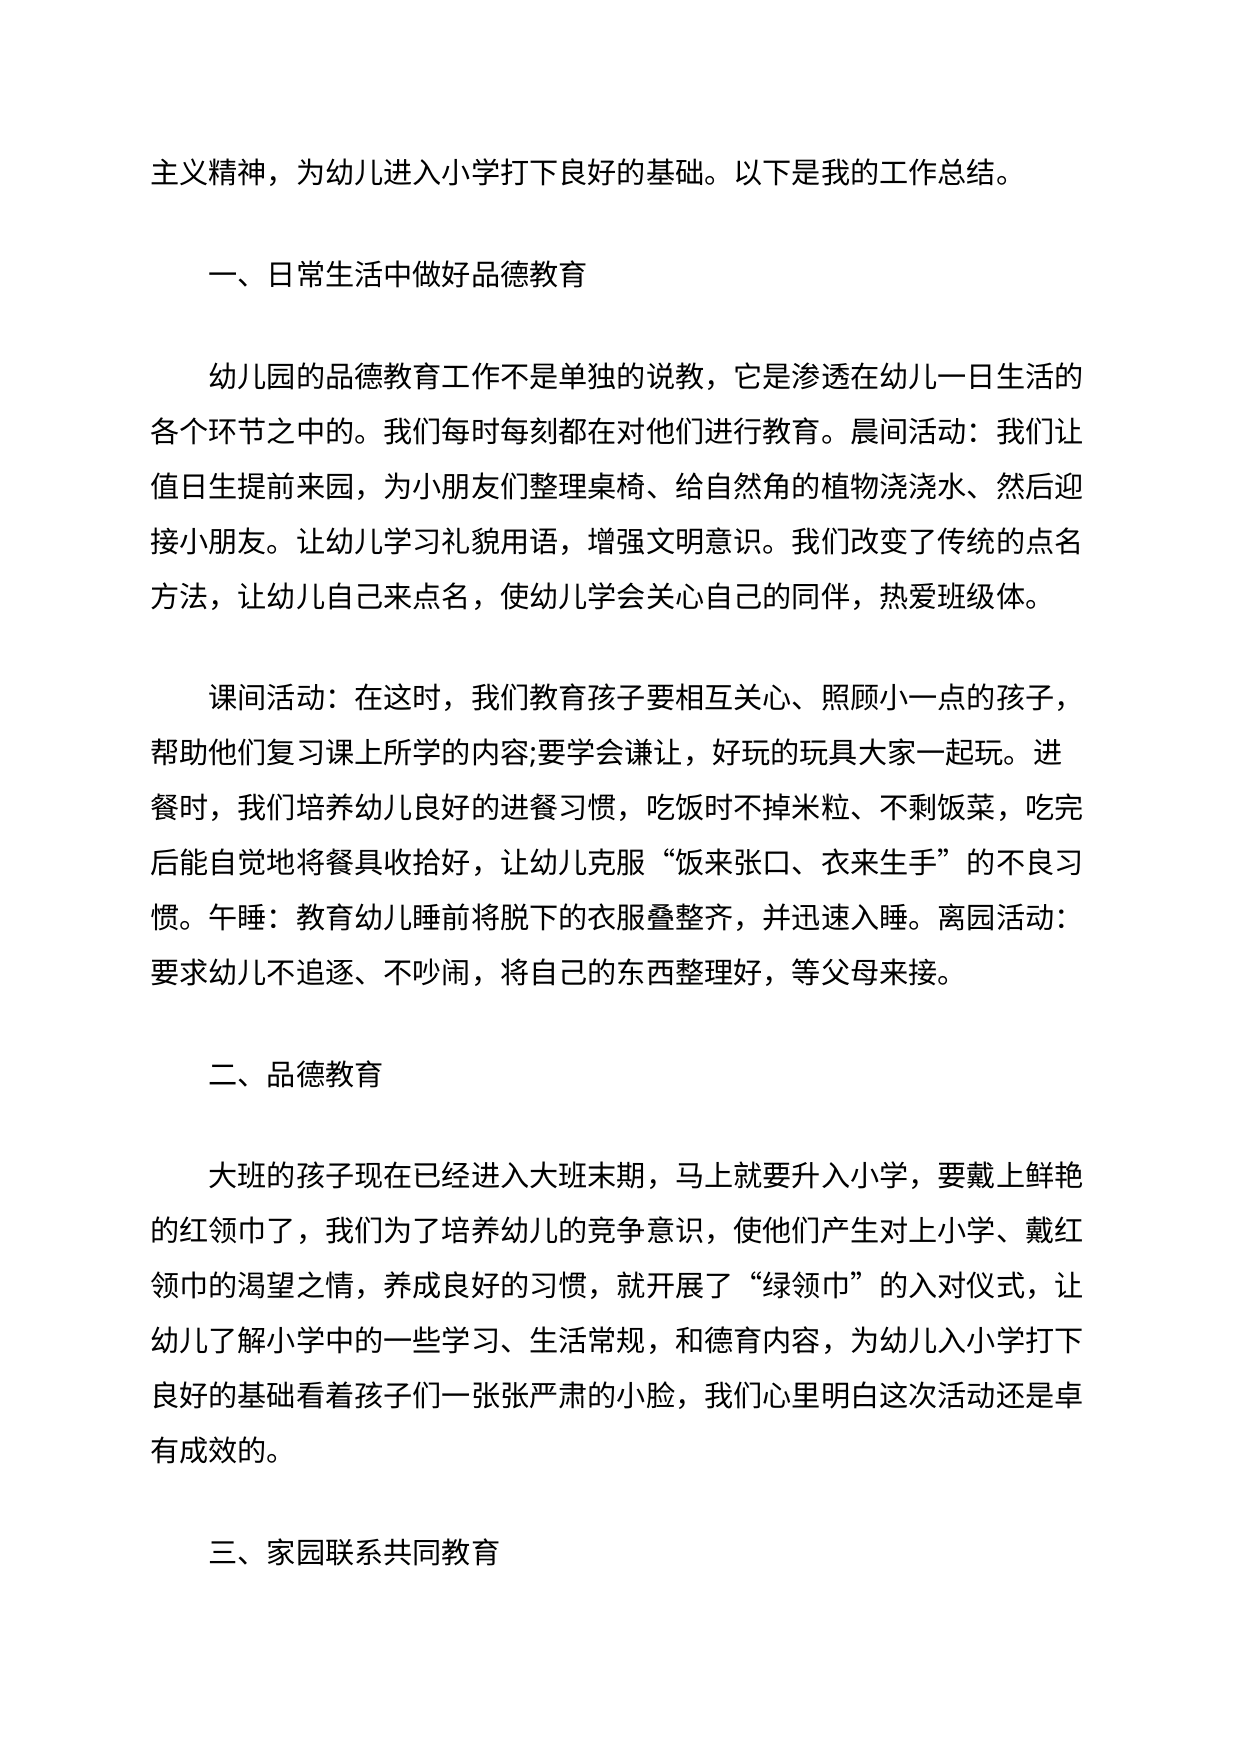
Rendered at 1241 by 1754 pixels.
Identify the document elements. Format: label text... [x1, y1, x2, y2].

text 二、品德教育 [150, 1051, 1090, 1093]
text 课间活动：在这时，我们教育孩子要相互关心、照顾小一点的孩子，帮助他们复习课上所学的内容;要学会谦让，好玩的玩具大家一起玩。进餐时，我们培养幼儿良好的进餐习惯，吃饭时不掉米粒、不剩饭菜，吃完后能自觉地将餐具收拾好，让幼儿克服“饭来张口、衣来生手”的不良习惯。午睡：教育幼儿睡前将脱下的衣服叠整齐，并迅速入睡。离园活动：要求幼儿不追逐、不吵闹，将自己的东西整理好，等父母来接。 [150, 675, 1090, 992]
text 幼儿园的品德教育工作不是单独的说教，它是渗透在幼儿一日生活的各个环节之中的。我们每时每刻都在对他们进行教育。晨间活动：我们让值日生提前来园，为小朋友们整理桌椅、给自然角的植物浇浇水、然后迎接小朋友。让幼儿学习礼貌用语，增强文明意识。我们改变了传统的点名方法，让幼儿自己来点名，使幼儿学会关心自己的同伴，热爱班级体。 [150, 353, 1090, 615]
text 三、家园联系共同教育 [150, 1529, 1090, 1572]
text 大班的孩子现在已经进入大班末期，马上就要升入小学，要戴上鲜艳的红领巾了，我们为了培养幼儿的竞争意识，使他们产生对上小学、戴红领巾的渴望之情，养成良好的习惯，就开展了“绿领巾”的入对仪式，让幼儿了解小学中的一些学习、生活常规，和德育内容，为幼儿入小学打下良好的基础看着孩子们一张张严肃的小脸，我们心里明白这次活动还是卓有成效的。 [150, 1153, 1090, 1470]
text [150, 150, 1090, 192]
text 一、日常生活中做好品德教育 [150, 252, 1090, 294]
